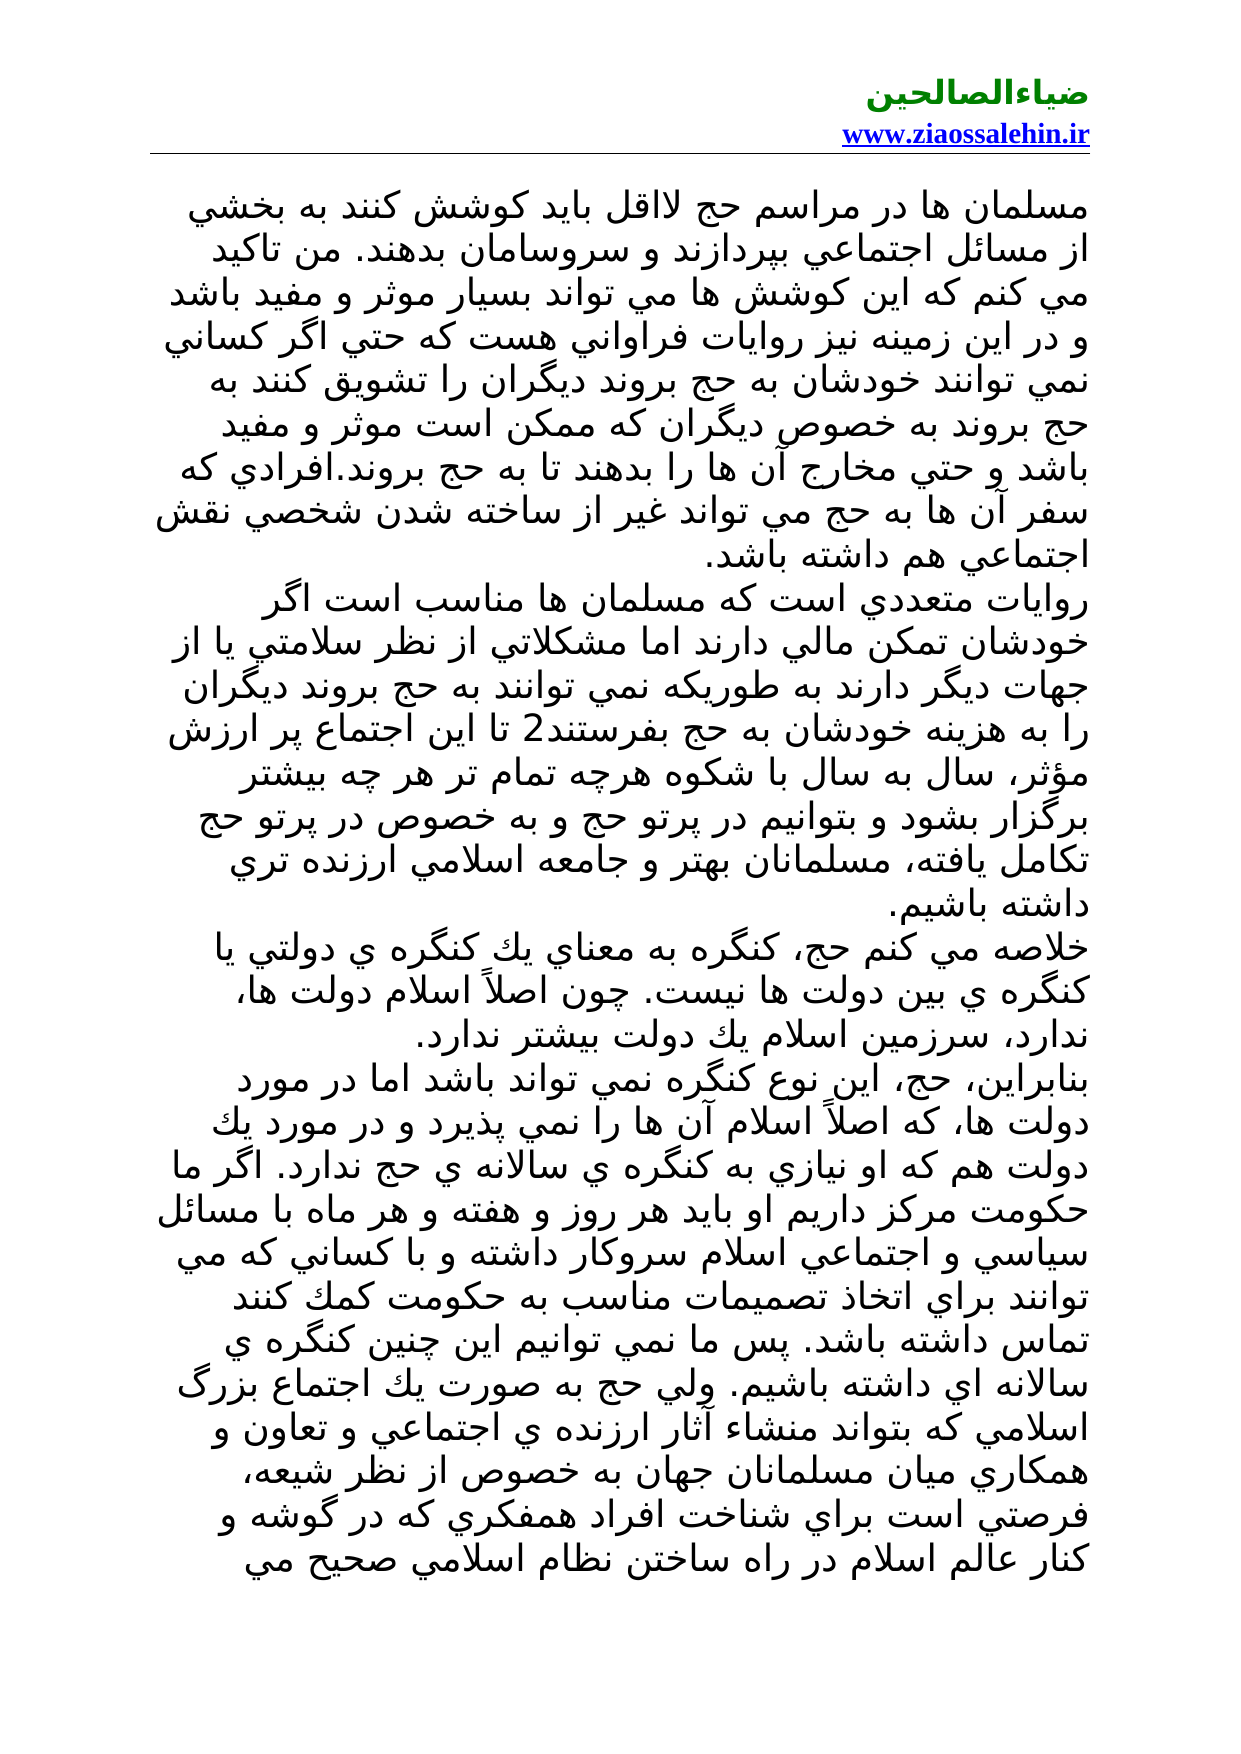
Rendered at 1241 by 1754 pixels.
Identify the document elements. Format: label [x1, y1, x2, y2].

text [150, 183, 1090, 1580]
